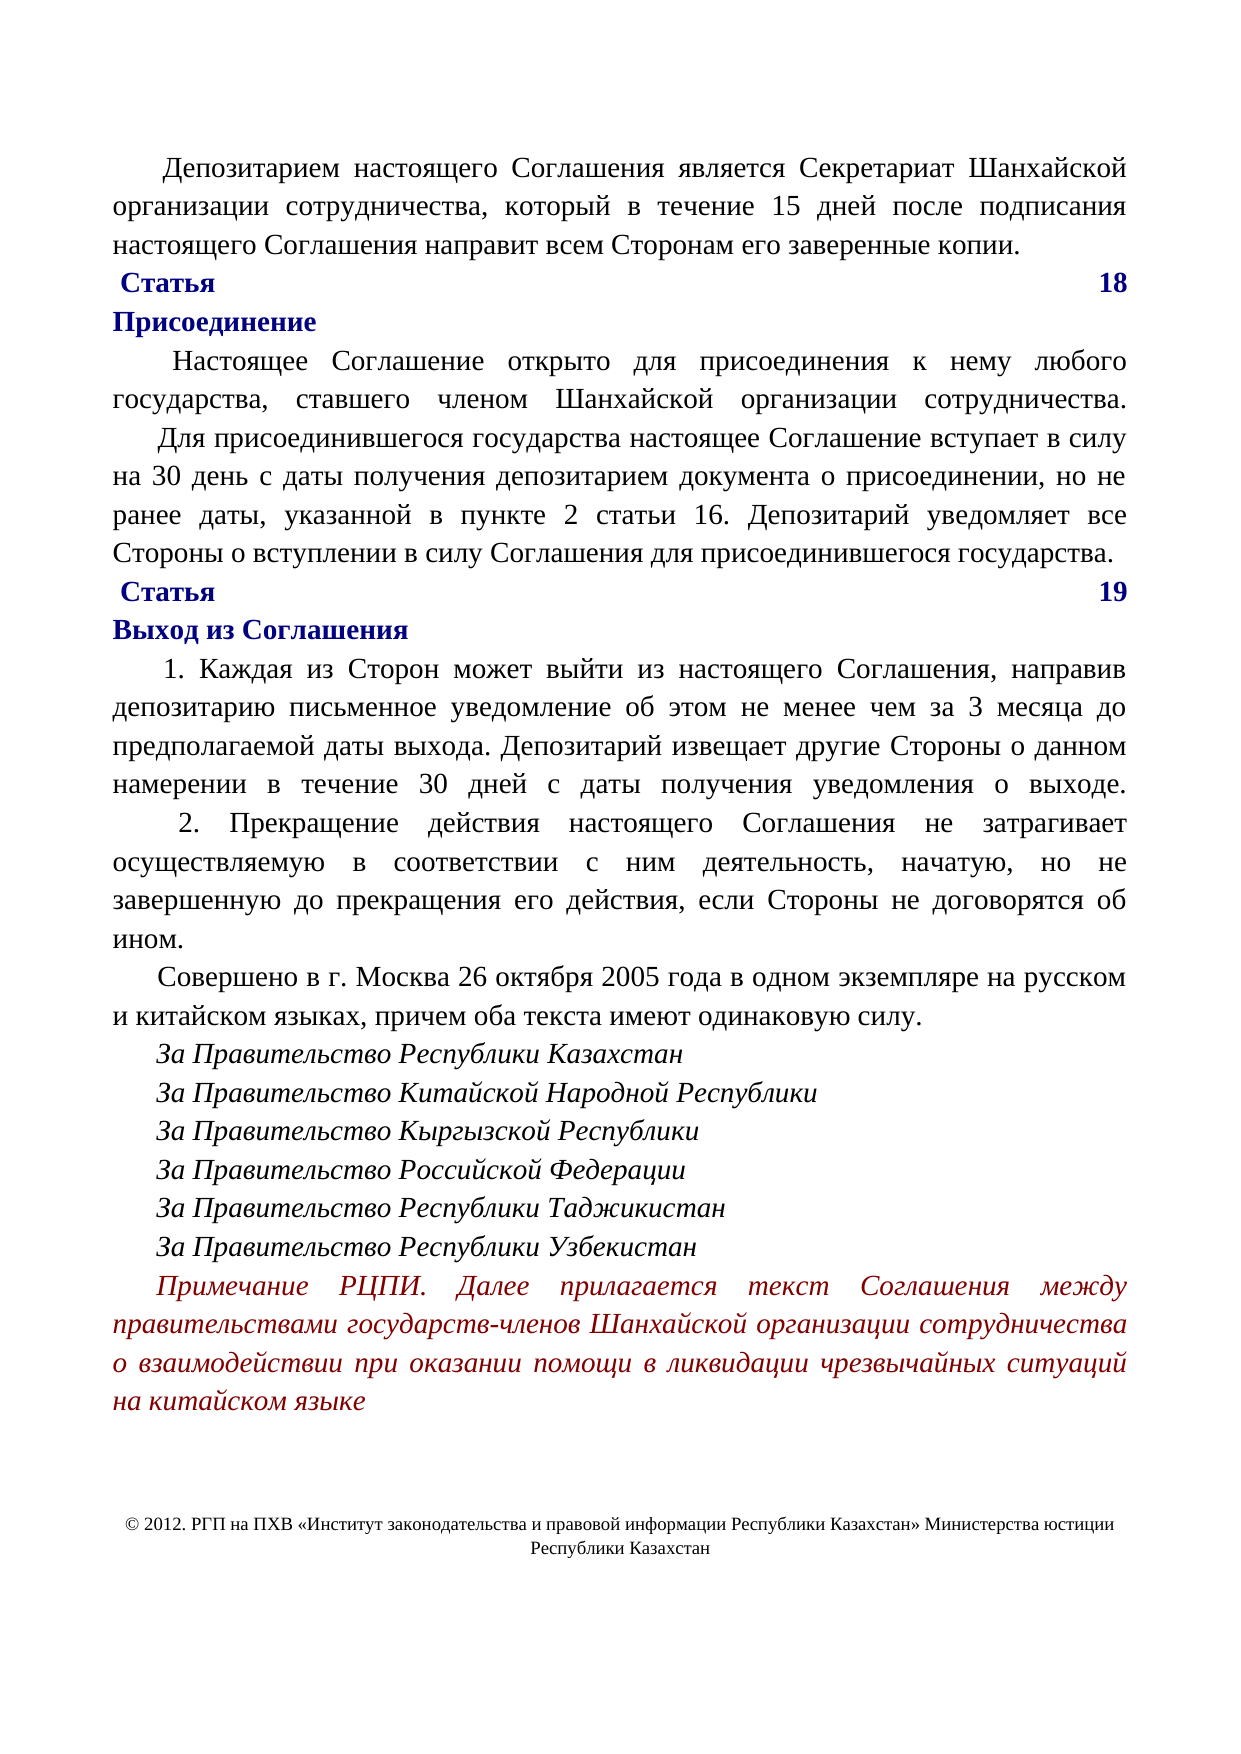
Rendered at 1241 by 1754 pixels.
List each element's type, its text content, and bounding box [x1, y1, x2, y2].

text За Правительство Кыргызской Республики [112, 1113, 1128, 1147]
text За Правительство Республики Узбекистан [112, 1229, 1128, 1263]
text За Правительство Республики Казахстан [112, 1036, 1128, 1070]
text Статья 18 Присоединение [112, 266, 1128, 338]
text За Правительство Республики Таджикистан [112, 1191, 1128, 1224]
text Настоящее Соглашение открыто для присоединения к нему любого государства, ставшего членом Шанхайской организации сотрудничества. Для присоединившегося государства настоящее Соглашение вступает в силу на 30 день с даты получения депозитарием документа о присоединении, но не ранее даты, указанной в пункте 2 статьи 16. Депозитарий уведомляет все Стороны о вступлении в силу Соглашения для присоединившегося государства. [112, 343, 1128, 569]
text © 2012. РГП на ПХВ «Институт законодательства и правовой информации Республики Казахстан» Министерства юстиции Республики Казахстан [112, 1512, 1128, 1559]
text Совершено в г. Москва 26 октября 2005 года в одном экземпляре на русском и китайском языках, причем оба текста имеют одинаковую силу. [112, 959, 1128, 1031]
text За Правительство Российской Федерации [112, 1152, 1128, 1186]
text За Правительство Китайской Народной Республики [112, 1075, 1128, 1108]
text 1. Каждая из Сторон может выйти из настоящего Соглашения, направив депозитарию письменное уведомление об этом не менее чем за 3 месяца до предполагаемой даты выхода. Депозитарий извещает другие Стороны о данном намерении в течение 30 дней с даты получения уведомления о выходе. 2. Прекращение действия настоящего Соглашения не затрагивает осуществляемую в соответствии с ним деятельность, начатую, но не завершенную до прекращения его действия, если Стороны не договорятся об ином. [112, 651, 1128, 954]
text Статья 19 Выход из Соглашения [112, 574, 1128, 646]
text Примечание РЦПИ. Далее прилагается текст Соглашения между правительствами государств-членов Шанхайской организации сотрудничества о взаимодействии при оказании помощи в ликвидации чрезвычайных ситуаций на китайском языке [112, 1268, 1128, 1417]
text Депозитарием настоящего Соглашения является Секретариат Шанхайской организации сотрудничества, который в течение 15 дней после подписания настоящего Соглашения направит всем Сторонам его заверенные копии. [112, 150, 1128, 261]
